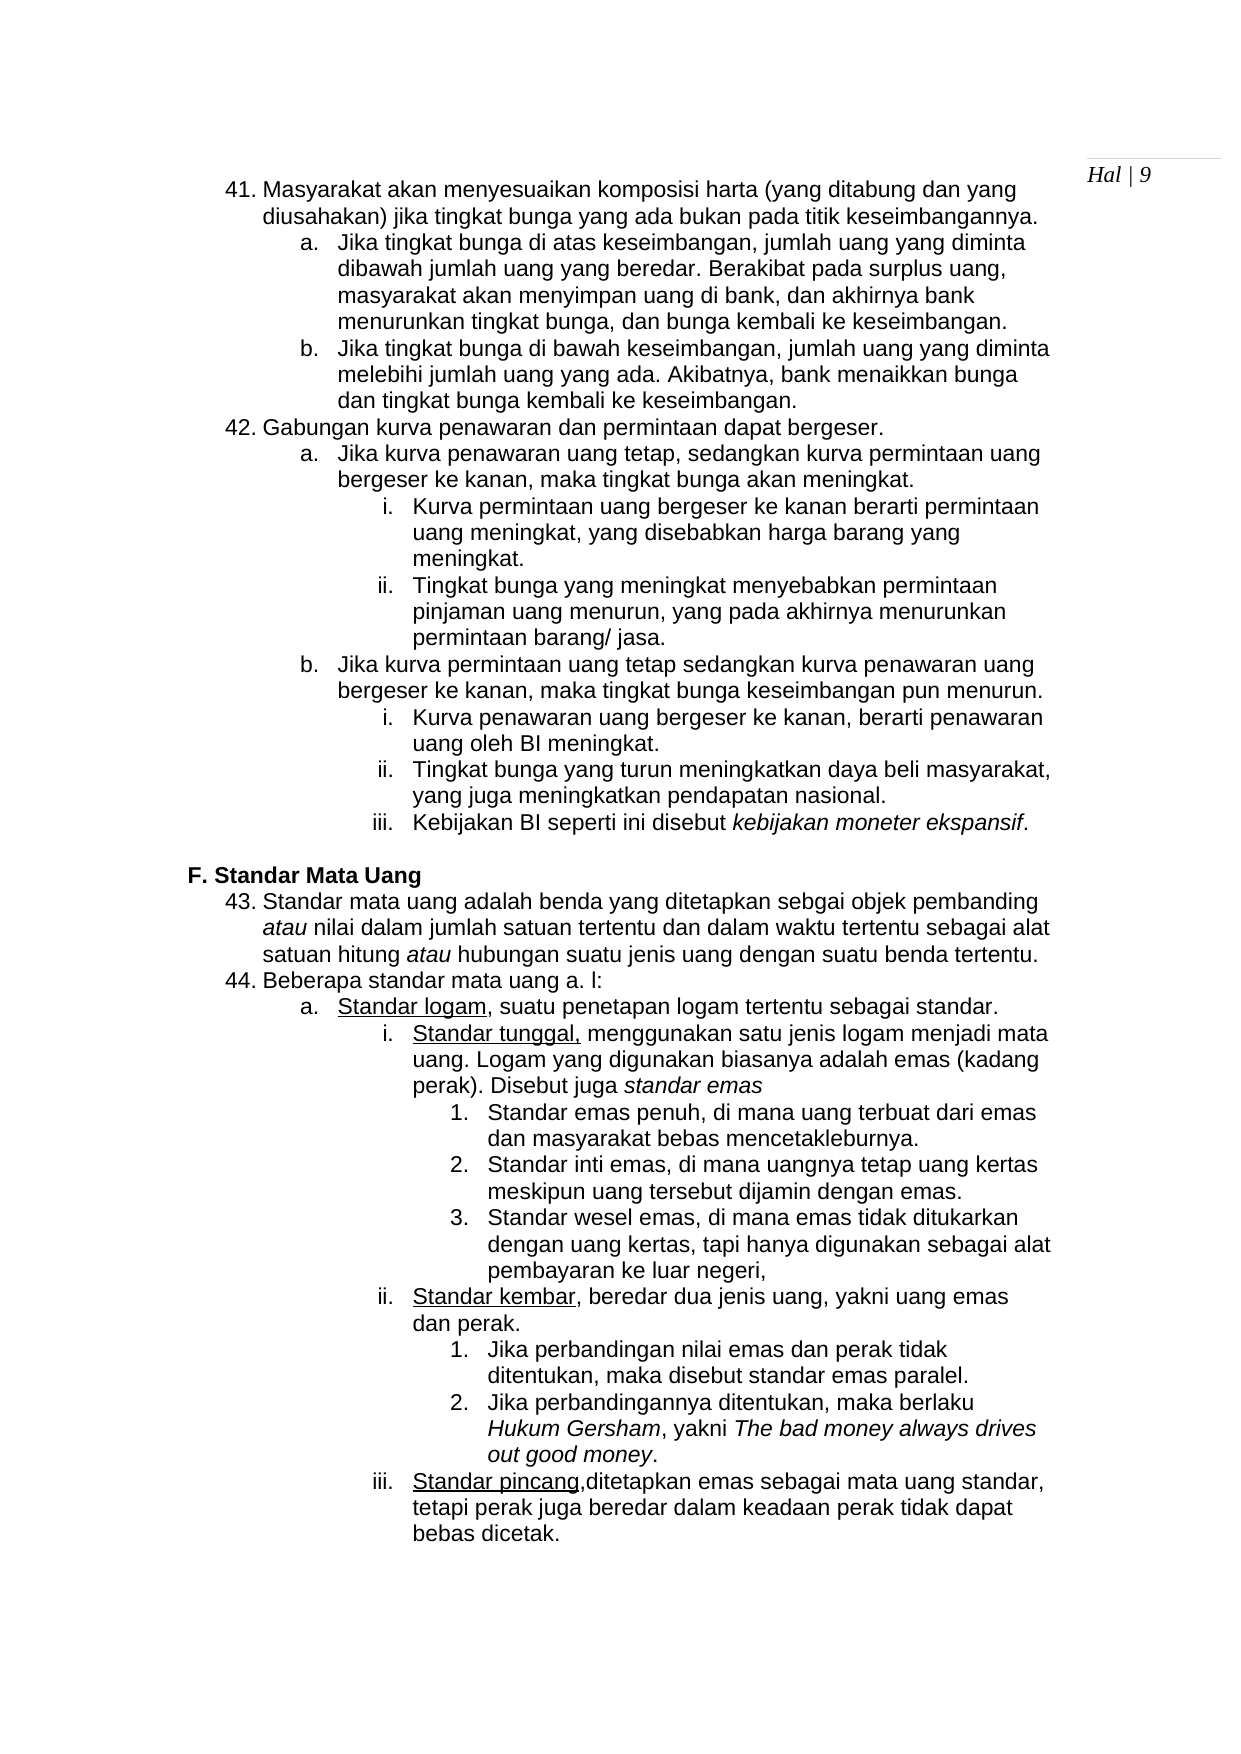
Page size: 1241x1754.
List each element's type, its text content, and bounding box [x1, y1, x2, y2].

text F. Standar Mata Uang [187, 862, 1053, 888]
list Jika tingkat bunga di atas keseimbangan, jumlah uang yang diminta dibawah jumlah uang yang beredar. Berakibat pada surplus uang, masyarakat akan menyimpan uang di bank, dan akhirnya bank menurunkan tingkat bunga, dan bunga kembali ke keseimbangan. [300, 229, 1053, 334]
list Masyarakat akan menyesuaikan komposisi harta (yang ditabung dan yang diusahakan) jika tingkat bunga yang ada bukan pada titik keseimbangannya. [225, 176, 1053, 229]
list Beberapa standar mata uang a. l: [225, 967, 1053, 993]
list Kebijakan BI seperti ini disebut kebijakan moneter ekspansif. [394, 809, 1053, 835]
list Kurva penawaran uang bergeser ke kanan, berarti penawaran uang oleh BI meningkat. [394, 703, 1053, 756]
list Standar tunggal, menggunakan satu jenis logam menjadi mata uang. Logam yang digunakan biasanya adalah emas (kadang perak). Disebut juga standar emas [394, 1020, 1053, 1099]
list Standar emas penuh, di mana uang terbuat dari emas dan masyarakat bebas mencetakleburnya. [450, 1099, 1053, 1151]
list Jika tingkat bunga di bawah keseimbangan, jumlah uang yang diminta melebihi jumlah uang yang ada. Akibatnya, bank menaikkan bunga dan tingkat bunga kembali ke keseimbangan. [300, 334, 1053, 413]
list Jika kurva penawaran uang tetap, sedangkan kurva permintaan uang bergeser ke kanan, maka tingkat bunga akan meningkat. [300, 440, 1053, 493]
list Kurva permintaan uang bergeser ke kanan berarti permintaan uang meningkat, yang disebabkan harga barang yang meningkat. [394, 493, 1053, 572]
list Standar inti emas, di mana uangnya tetap uang kertas meskipun uang tersebut dijamin dengan emas. [450, 1151, 1053, 1204]
list Gabungan kurva penawaran dan permintaan dapat bergeser. [225, 413, 1053, 440]
list Jika perbandingannya ditentukan, maka berlaku Hukum Gersham, yakni The bad money always drives out good money. [450, 1389, 1053, 1468]
list Standar mata uang adalah benda yang ditetapkan sebgai objek pembanding atau nilai dalam jumlah satuan tertentu dan dalam waktu tertentu sebagai alat satuan hitung atau hubungan suatu jenis uang dengan suatu benda tertentu. [225, 888, 1053, 967]
list Tingkat bunga yang meningkat menyebabkan permintaan pinjaman uang menurun, yang pada akhirnya menurunkan permintaan barang/ jasa. [394, 572, 1053, 651]
list Jika kurva permintaan uang tetap sedangkan kurva penawaran uang bergeser ke kanan, maka tingkat bunga keseimbangan pun menurun. [300, 651, 1053, 703]
list Standar kembar, beredar dua jenis uang, yakni uang emas dan perak. [394, 1283, 1053, 1336]
list Jika perbandingan nilai emas dan perak tidak ditentukan, maka disebut standar emas paralel. [450, 1336, 1053, 1389]
list Standar pincang,ditetapkan emas sebagai mata uang standar, tetapi perak juga beredar dalam keadaan perak tidak dapat bebas dicetak. [394, 1468, 1053, 1547]
list Tingkat bunga yang turun meningkatkan daya beli masyarakat, yang juga meningkatkan pendapatan nasional. [394, 756, 1053, 809]
list Standar logam, suatu penetapan logam tertentu sebagai standar. [300, 993, 1053, 1020]
list Standar wesel emas, di mana emas tidak ditukarkan dengan uang kertas, tapi hanya digunakan sebagai alat pembayaran ke luar negeri, [450, 1204, 1053, 1283]
